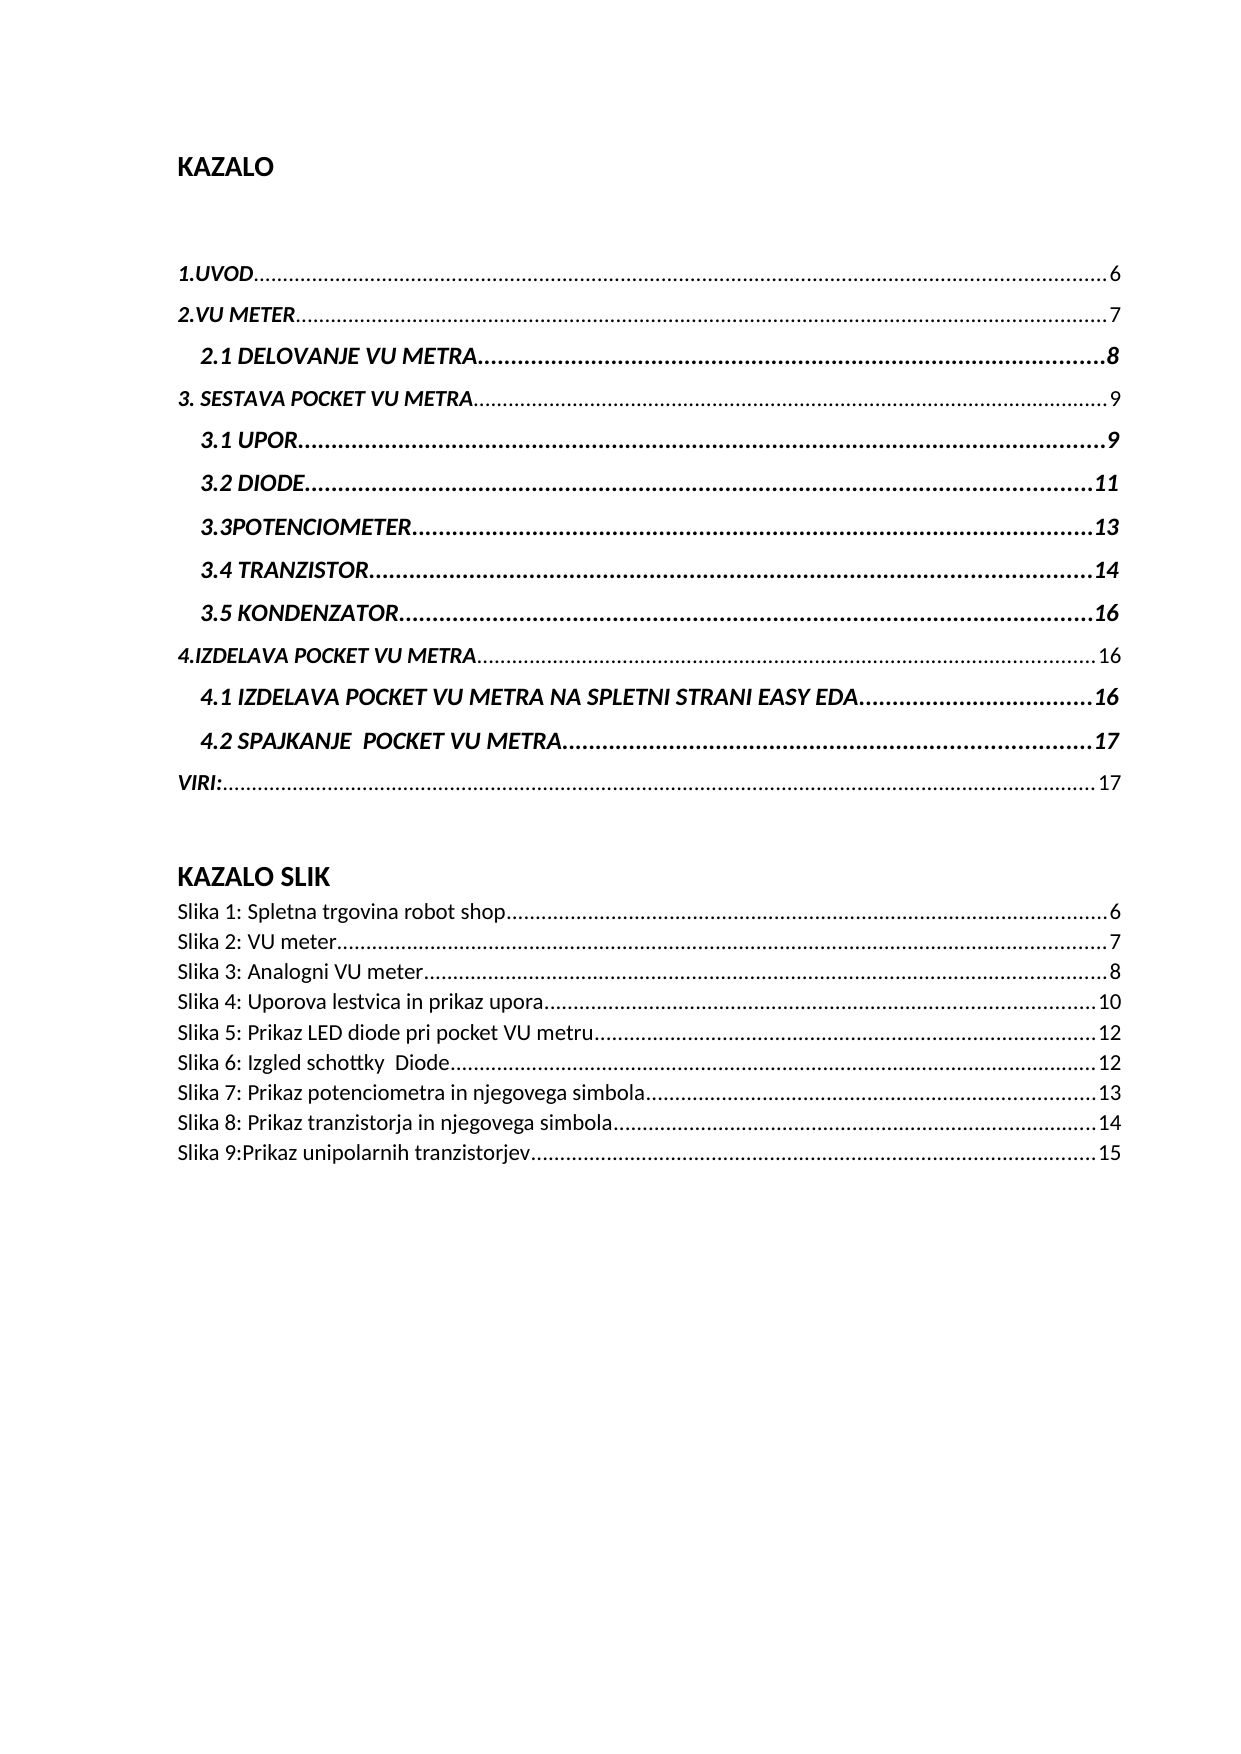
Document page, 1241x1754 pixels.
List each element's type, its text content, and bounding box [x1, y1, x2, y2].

text Slika 6: Izgled schottky Diode 12 [177, 1048, 1122, 1076]
text Slika 1: Spletna trgovina robot shop 6 [177, 897, 1122, 925]
text Slika 3: Analogni VU meter 8 [177, 957, 1122, 985]
text Slika 5: Prikaz LED diode pri pocket VU metru 12 [177, 1018, 1122, 1046]
text KAZALO SLIK [177, 858, 1122, 894]
text KAZALO [177, 148, 1122, 183]
text Slika 2: VU meter 7 [177, 927, 1122, 955]
text Slika 8: Prikaz tranzistorja in njegovega simbola 14 [177, 1108, 1122, 1136]
text Slika 7: Prikaz potenciometra in njegovega simbola 13 [177, 1078, 1122, 1106]
text Slika 4: Uporova lestvica in prikaz upora 10 [177, 987, 1122, 1016]
text Slika 9:Prikaz unipolarnih tranzistorjev 15 [177, 1138, 1122, 1167]
